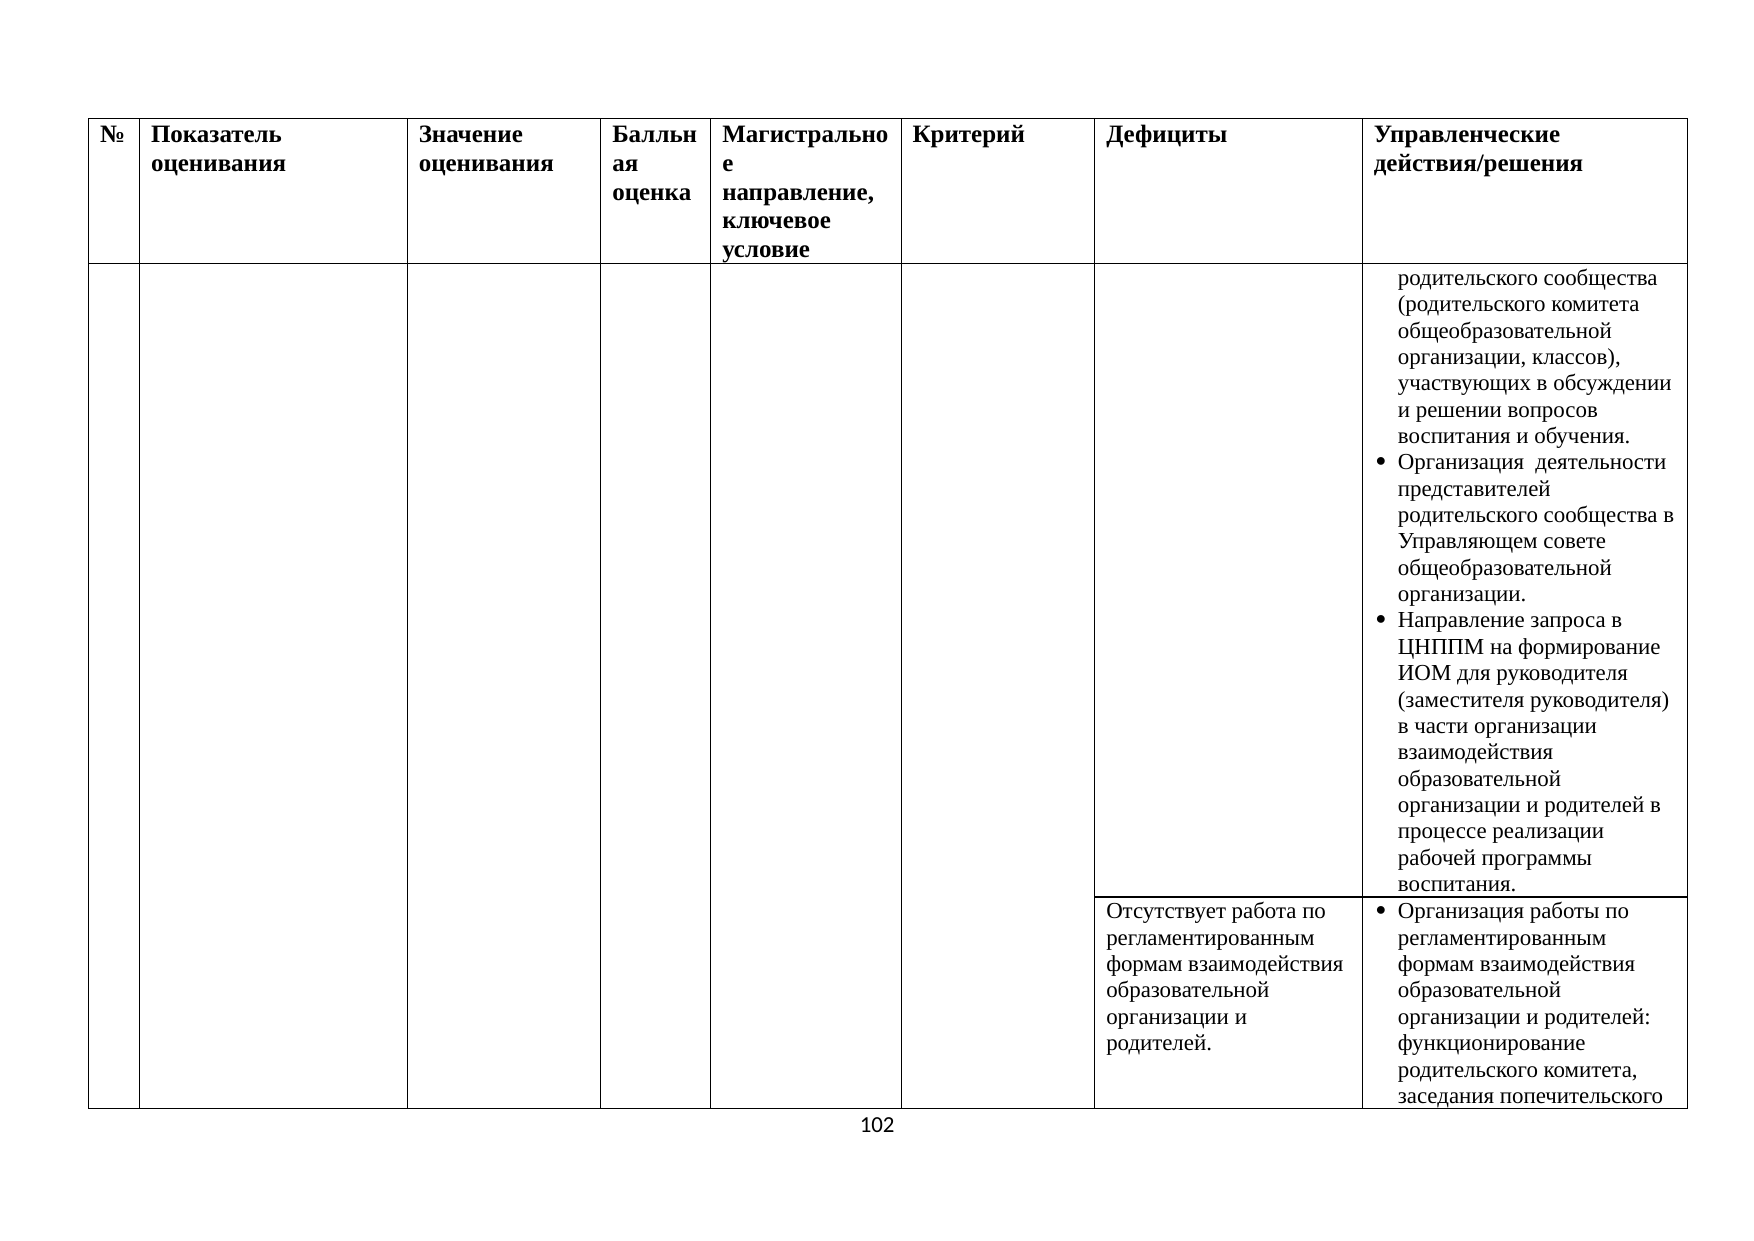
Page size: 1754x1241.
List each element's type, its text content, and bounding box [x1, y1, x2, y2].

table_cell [1363, 898, 1687, 1108]
table_header Показатель оценивания [140, 119, 407, 263]
table_header Управленческие действия/решения [1363, 119, 1687, 263]
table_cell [1095, 898, 1362, 1108]
table_header Магистральное направление, ключевое условие [711, 119, 901, 263]
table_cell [1363, 264, 1687, 896]
table_header Значение оценивания [408, 119, 600, 263]
table_header № [89, 119, 139, 263]
table_header Критерий [902, 119, 1094, 263]
table_header Дефициты [1095, 119, 1362, 263]
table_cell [1095, 264, 1362, 896]
table_header Балльная оценка [601, 119, 710, 263]
